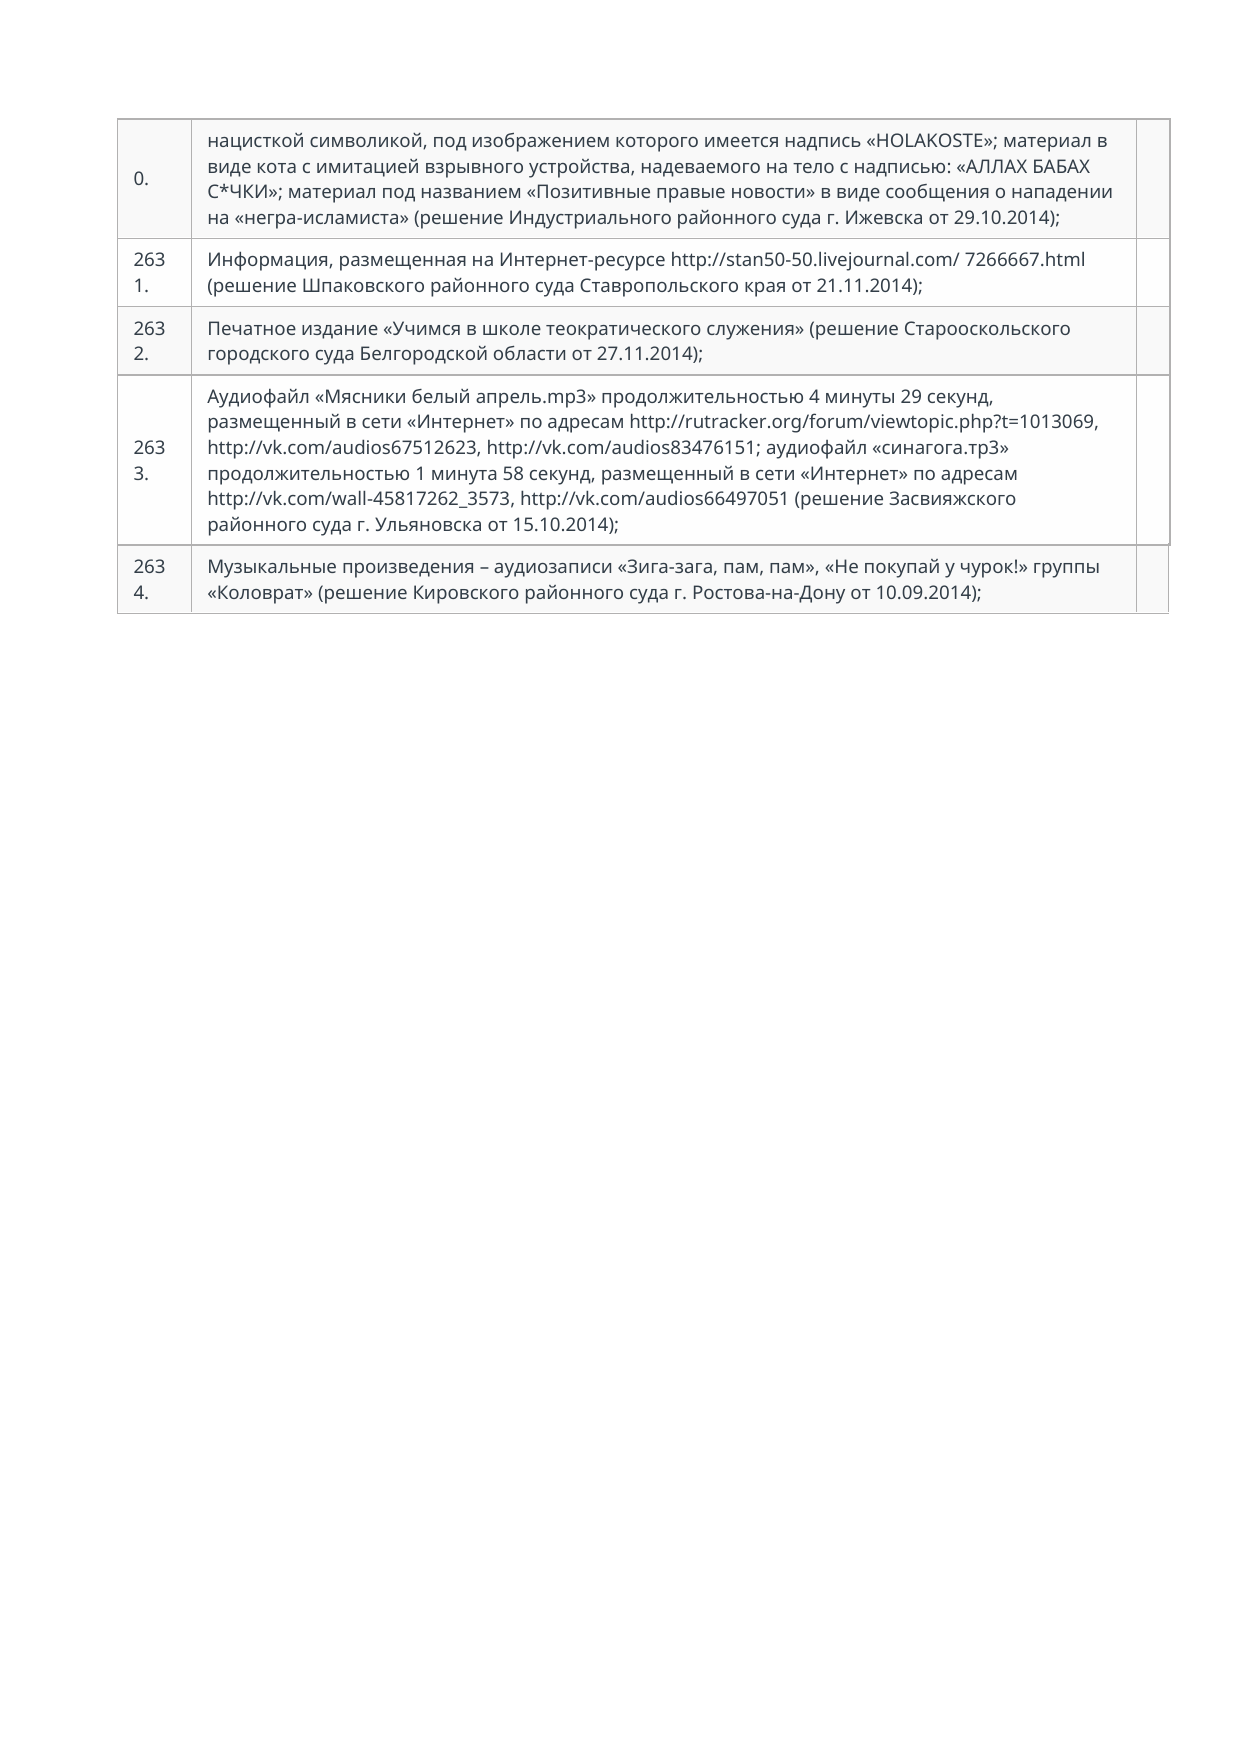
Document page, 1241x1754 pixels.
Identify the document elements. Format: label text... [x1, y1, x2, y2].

table_cell Аудиофайл «Мясники белый апрель.mp3» продолжительностью 4 минуты 29 секунд, размещенный в сети «Интернет» по адресам http://rutracker.org/forum/viewtopic.php?t=1013069, http://vk.com/audios67512623, http://vk.com/audios83476151; аудиофайл «синагога.тp3» продолжительностью 1 минута 58 секунд, размещенный в сети «Интернет» по адресам http://vk.com/wall-45817262_3573, http://vk.com/audios66497051 (решение Засвияжского районного суда г. Ульяновска от 15.10.2014); [192, 376, 1136, 544]
table_cell 2634. [118, 546, 191, 612]
table_cell 2631. [118, 239, 191, 306]
table_cell [1137, 307, 1169, 374]
table_cell [1137, 376, 1169, 544]
table_cell Музыкальные произведения – аудиозаписи «Зига-зага, пам, пам», «Не покупай у чурок!» группы «Коловрат» (решение Кировского районного суда г. Ростова-на-Дону от 10.09.2014); [192, 546, 1136, 612]
table_cell [1137, 239, 1169, 306]
table_cell Информация, размещенная на Интернет-ресурсе http://stan50-50.livejournal.com/ 7266667.html (решение Шпаковского районного суда Ставропольского края от 21.11.2014); [192, 239, 1136, 306]
table_cell Печатное издание «Учимся в школе теократического служения» (решение Старооскольского городского суда Белгородской области от 27.11.2014); [192, 307, 1136, 374]
table_cell [1137, 120, 1169, 237]
table_cell 2632. [118, 307, 191, 374]
table_cell 2630. [118, 120, 191, 237]
table_cell 2633. [118, 376, 191, 544]
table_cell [192, 120, 1136, 237]
table_cell [1137, 546, 1168, 612]
